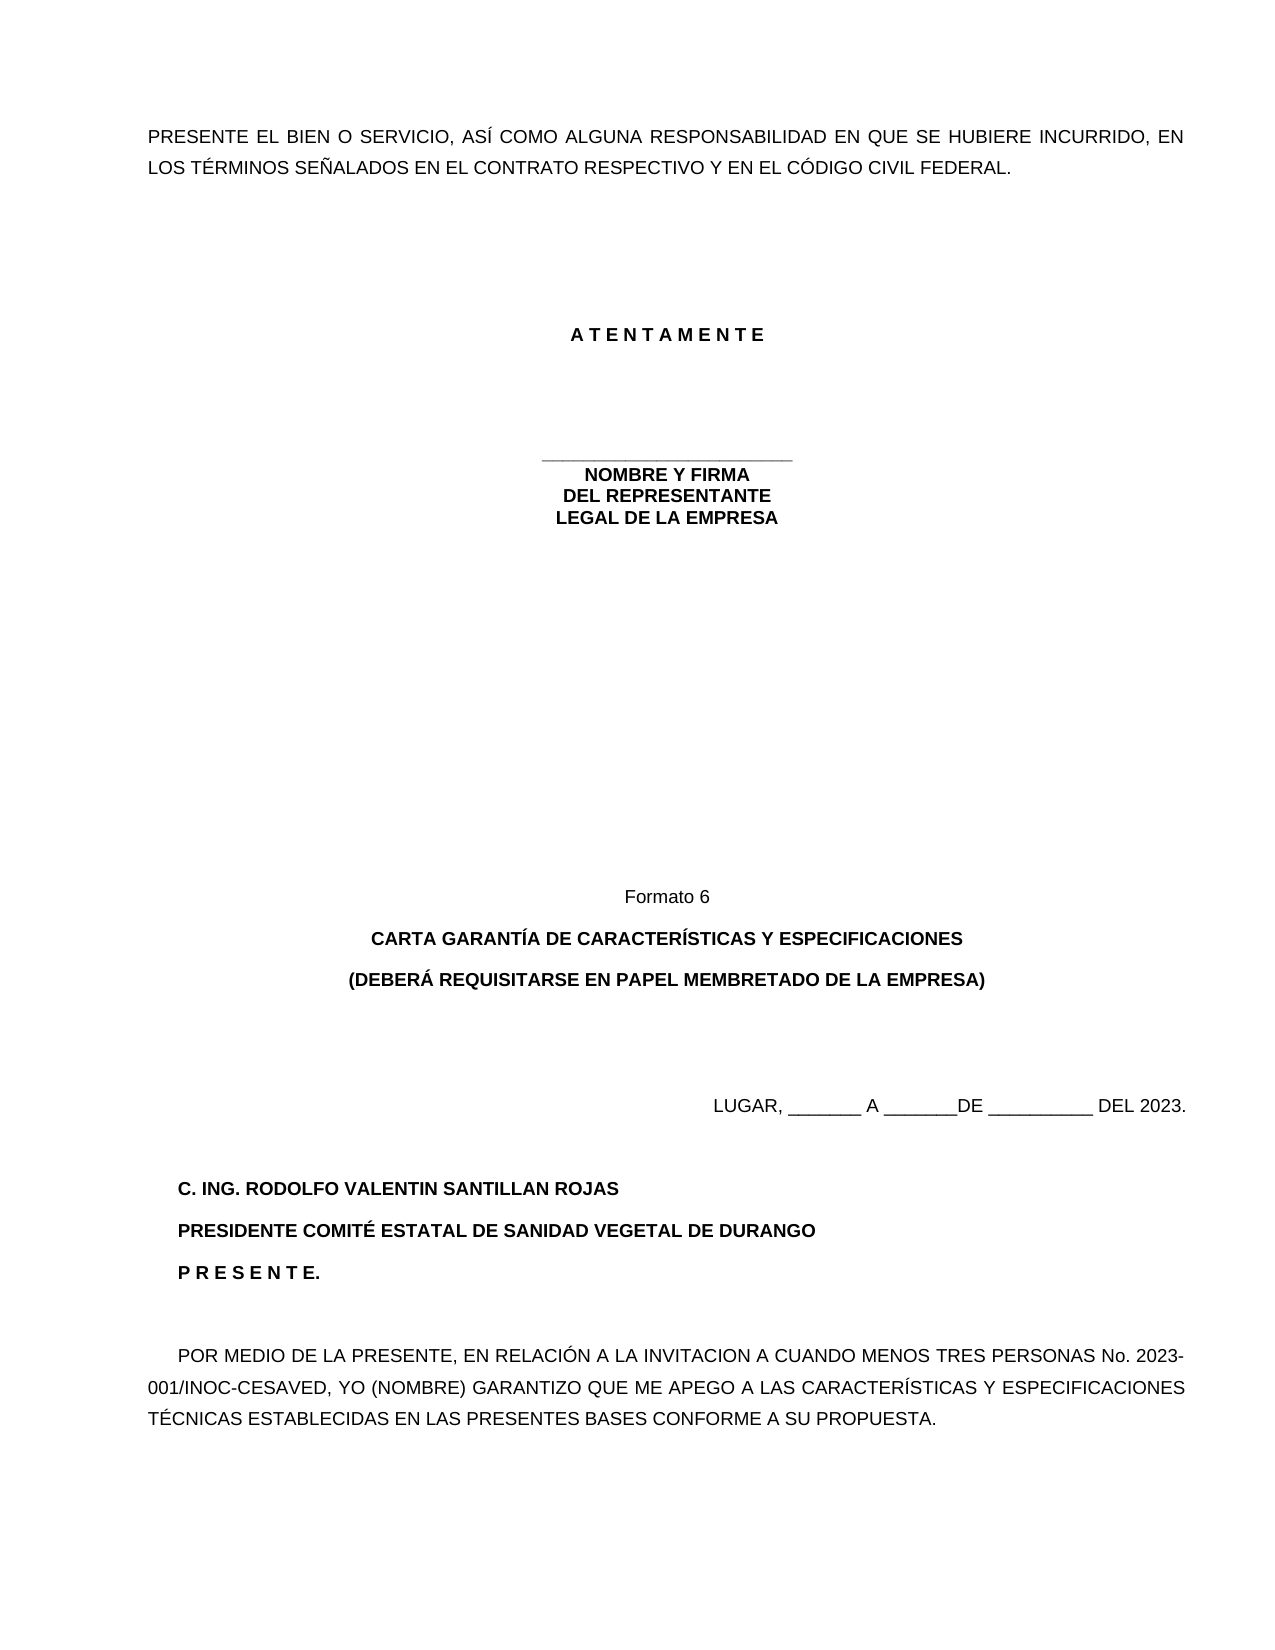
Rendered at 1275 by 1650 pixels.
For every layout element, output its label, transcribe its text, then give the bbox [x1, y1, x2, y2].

text NOMBRE Y FIRMA [148, 463, 1186, 485]
text DEL REPRESENTANTE [148, 485, 1186, 506]
text ________________________ [148, 442, 1186, 463]
text A T E N T A M E N T E [148, 316, 1186, 348]
text POR MEDIO DE LA PRESENTE, EN RELACIÓN A LA INVITACION A CUANDO MENOS TRES PERSONAS No. 2023-001/INOC-CESAVED, YO (NOMBRE) GARANTIZO QUE ME APEGO A LAS CARACTERÍSTICAS Y ESPECIFICACIONES TÉCNICAS ESTABLECIDAS EN LAS PRESENTES BASES CONFORME A SU PROPUESTA. [148, 1338, 1186, 1432]
text CARTA GARANTÍA DE CARACTERÍSTICAS Y ESPECIFICACIONES [148, 920, 1186, 951]
text C. ING. RODOLFO VALENTIN SANTILLAN ROJAS [148, 1171, 1186, 1202]
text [148, 118, 1186, 181]
text (DEBERÁ REQUISITARSE EN PAPEL MEMBRETADO DE LA EMPRESA) [148, 962, 1186, 993]
text Formato 6 [148, 878, 1186, 909]
text PRESIDENTE COMITÉ ESTATAL DE SANIDAD VEGETAL DE DURANGO [148, 1212, 1186, 1244]
text LEGAL DE LA EMPRESA [148, 506, 1186, 528]
text P R E S E N T E. [148, 1254, 1186, 1286]
text LUGAR, _______ A _______DE __________ DEL 2023. [148, 1087, 1186, 1118]
